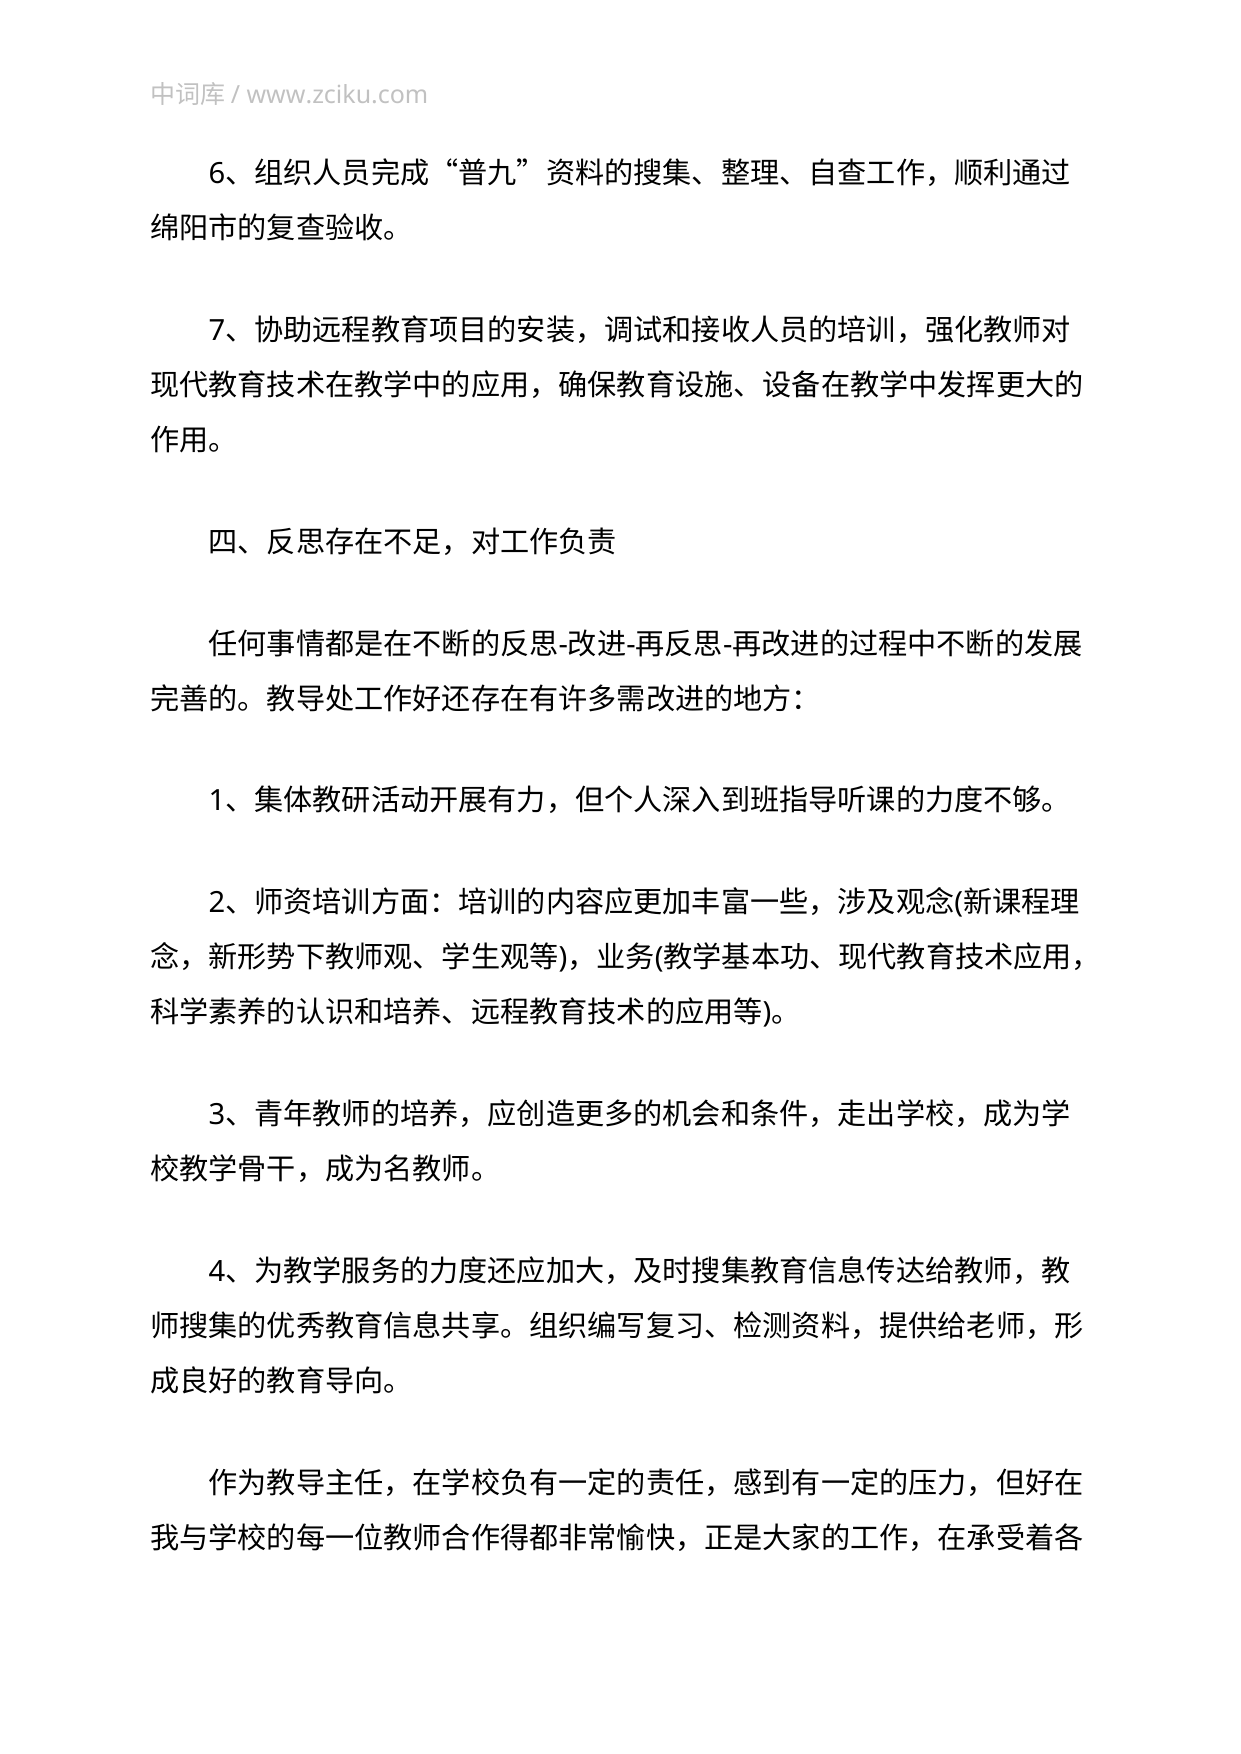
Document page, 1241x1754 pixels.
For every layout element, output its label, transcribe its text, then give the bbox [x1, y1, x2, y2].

text 3、青年教师的培养，应创造更多的机会和条件，走出学校，成为学校教学骨干，成为名教师。 [150, 1091, 1090, 1188]
text 任何事情都是在不断的反思-改进-再反思-再改进的过程中不断的发展完善的。教导处工作好还存在有许多需改进的地方： [150, 620, 1090, 717]
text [150, 1459, 1090, 1557]
text 7、协助远程教育项目的安装，调试和接收人员的培训，强化教师对现代教育技术在教学中的应用，确保教育设施、设备在教学中发挥更大的作用。 [150, 307, 1090, 459]
text 6、组织人员完成“普九”资料的搜集、整理、自查工作，顺利通过绵阳市的复查验收。 [150, 150, 1090, 247]
text 2、师资培训方面：培训的内容应更加丰富一些，涉及观念(新课程理念，新形势下教师观、学生观等)，业务(教学基本功、现代教育技术应用，科学素养的认识和培养、远程教育技术的应用等)。 [150, 879, 1090, 1031]
text 四、反思存在不足，对工作负责 [150, 518, 1090, 561]
text 4、为教学服务的力度还应加大，及时搜集教育信息传达给教师，教师搜集的优秀教育信息共享。组织编写复习、检测资料，提供给老师，形成良好的教育导向。 [150, 1248, 1090, 1400]
text 1、集体教研活动开展有力，但个人深入到班指导听课的力度不够。 [150, 777, 1090, 819]
